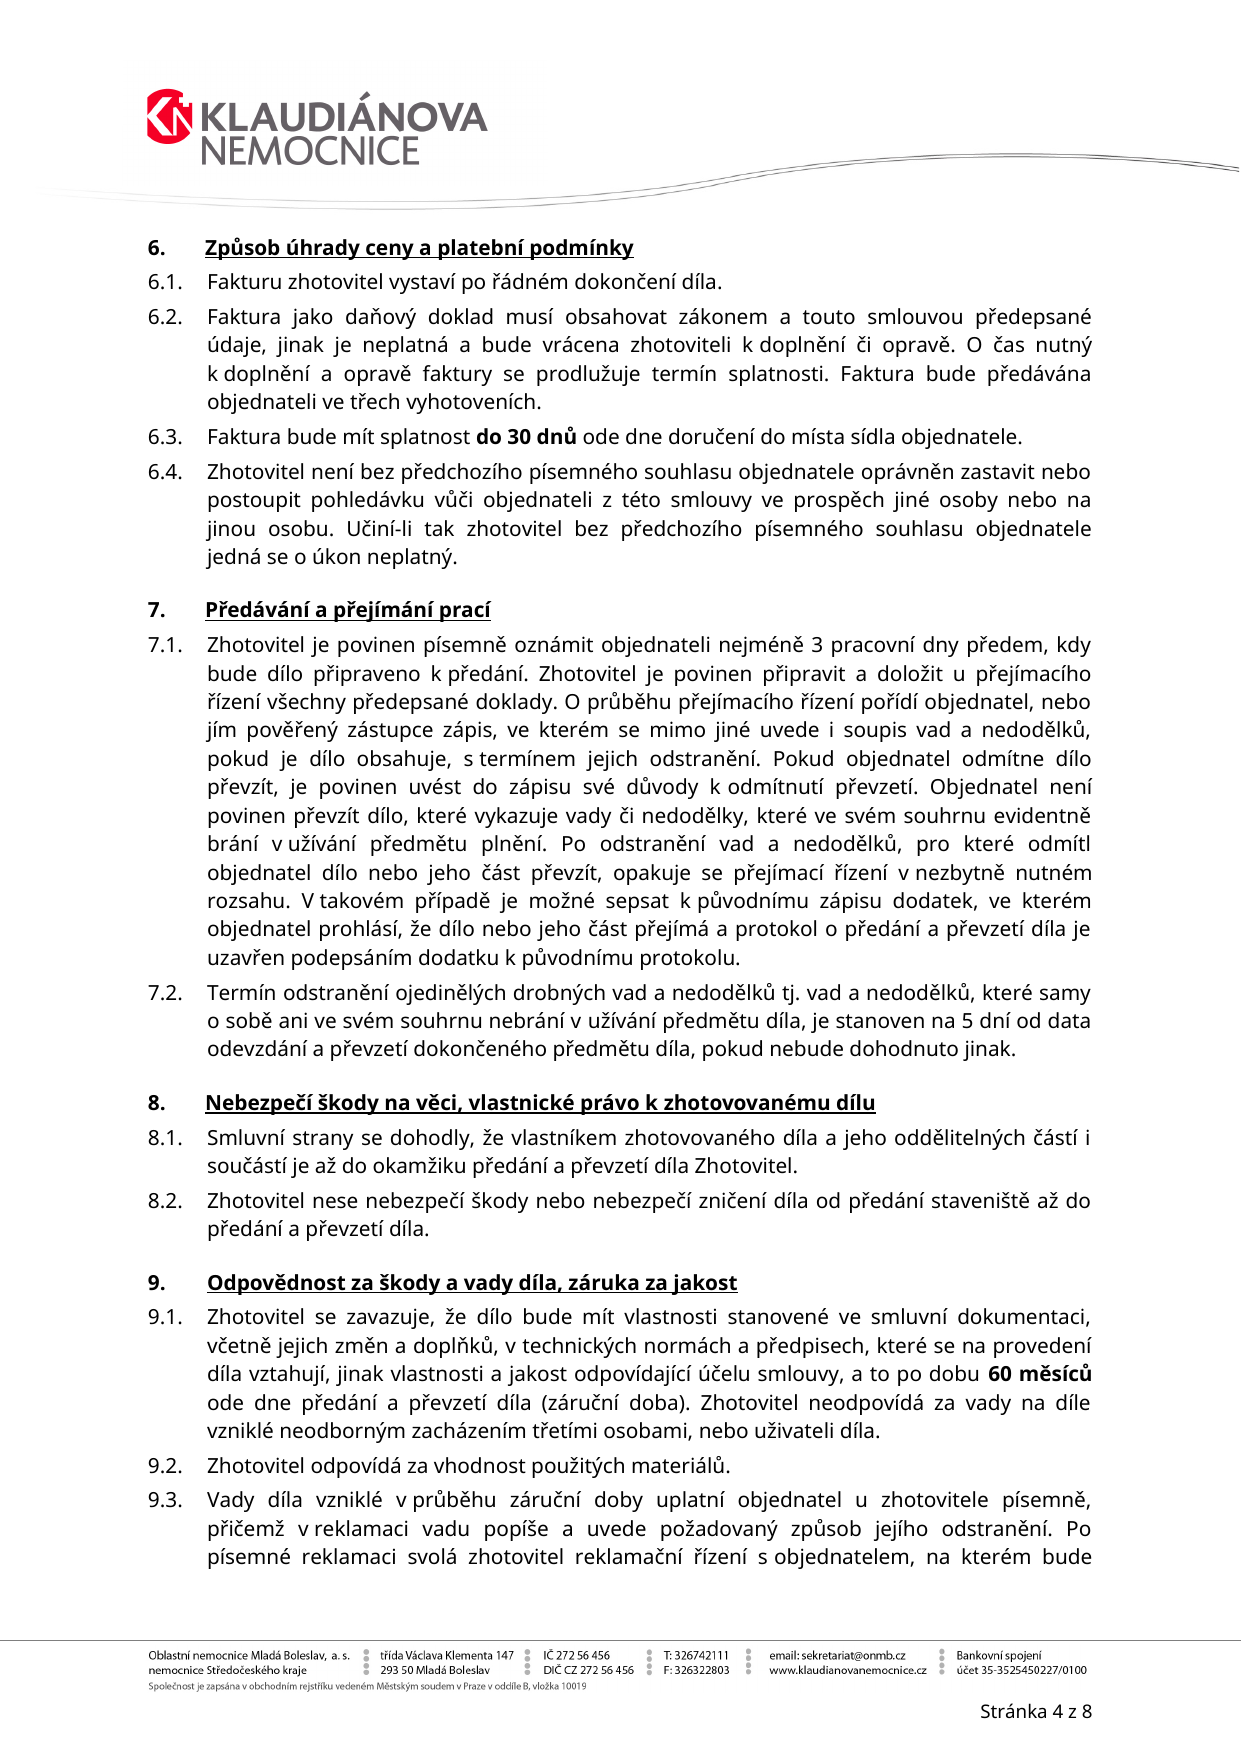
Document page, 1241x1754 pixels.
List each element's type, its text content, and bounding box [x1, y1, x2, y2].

subtitle Zhotovitel je povinen písemně oznámit objednateli nejméně 3 pracovní dny předem, kdy bude dílo připraveno k předání. Zhotovitel je povinen připravit a doložit u přejímacího řízení všechny předepsané doklady. O průběhu přejímacího řízení pořídí objednatel, nebo jím pověřený zástupce zápis, ve kterém se mimo jiné uvede i soupis vad a nedodělků, pokud je dílo obsahuje, s termínem jejich odstranění. Pokud objednatel odmítne dílo převzít, je povinen uvést do zápisu své důvody k odmítnutí převzetí. Objednatel není povinen převzít dílo, které vykazuje vady či nedodělky, které ve svém souhrnu evidentně brání v užívání předmětu plnění. Po odstranění vad a nedodělků, pro které odmítl objednatel dílo nebo jeho část převzít, opakuje se přejímací řízení v nezbytně nutném rozsahu. V takovém případě je možné sepsat k původnímu zápisu dodatek, ve kterém objednatel prohlásí, že dílo nebo jeho část přejímá a protokol o předání a převzetí díla je uzavřen podepsáním dodatku k původnímu protokolu. [148, 630, 1092, 971]
subtitle Předávání a přejímání prací [148, 596, 1092, 624]
subtitle Zhotovitel se zavazuje, že dílo bude mít vlastnosti stanovené ve smluvní dokumentaci, včetně jejich změn a doplňků, v technických normách a předpisech, které se na provedení díla vztahují, jinak vlastnosti a jakost odpovídající účelu smlouvy, a to po dobu 60 měsíců ode dne předání a převzetí díla (záruční doba). Zhotovitel neodpovídá za vady na díle vzniklé neodborným zacházením třetími osobami, nebo uživateli díla. [148, 1302, 1092, 1444]
subtitle Zhotovitel nese nebezpečí škody nebo nebezpečí zničení díla od předání staveniště až do předání a převzetí díla. [148, 1186, 1092, 1243]
subtitle Zhotovitel není bez předchozího písemného souhlasu objednatele oprávněn zastavit nebo postoupit pohledávku vůči objednateli z této smlouvy ve prospěch jiné osoby nebo na jinou osobu. Učiní-li tak zhotovitel bez předchozího písemného souhlasu objednatele jedná se o úkon neplatný. [148, 457, 1092, 571]
picture [34, 60, 1240, 221]
subtitle Faktura jako daňový doklad musí obsahovat zákonem a touto smlouvou předepsané údaje, jinak je neplatná a bude vrácena zhotoviteli k doplnění či opravě. O čas nutný k doplnění a opravě faktury se prodlužuje termín splatnosti. Faktura bude předávána objednateli ve třech vyhotoveních. [148, 302, 1092, 416]
subtitle Smluvní strany se dohodly, že vlastníkem zhotovovaného díla a jeho oddělitelných částí i součástí je až do okamžiku předání a převzetí díla Zhotovitel. [148, 1123, 1092, 1179]
subtitle Termín odstranění ojedinělých drobných vad a nedodělků tj. vad a nedodělků, které samy o sobě ani ve svém souhrnu nebrání v užívání předmětu díla, je stanoven na 5 dní od data odevzdání a převzetí dokončeného předmětu díla, pokud nebude dohodnuto jinak. [148, 978, 1092, 1063]
subtitle Fakturu zhotovitel vystaví po řádném dokončení díla. [148, 267, 1092, 296]
picture [145, 1645, 1089, 1693]
subtitle Zhotovitel odpovídá za vhodnost použitých materiálů. [148, 1451, 1092, 1479]
subtitle Nebezpečí škody na věci, vlastnické právo k zhotovovanému dílu [148, 1088, 1092, 1116]
subtitle Odpovědnost za škody a vady díla, záruka za jakost [148, 1268, 1092, 1296]
subtitle Faktura bude mít splatnost do 30 dnů ode dne doručení do místa sídla objednatele. [148, 422, 1092, 451]
subtitle Způsob úhrady ceny a platební podmínky [148, 233, 1092, 261]
